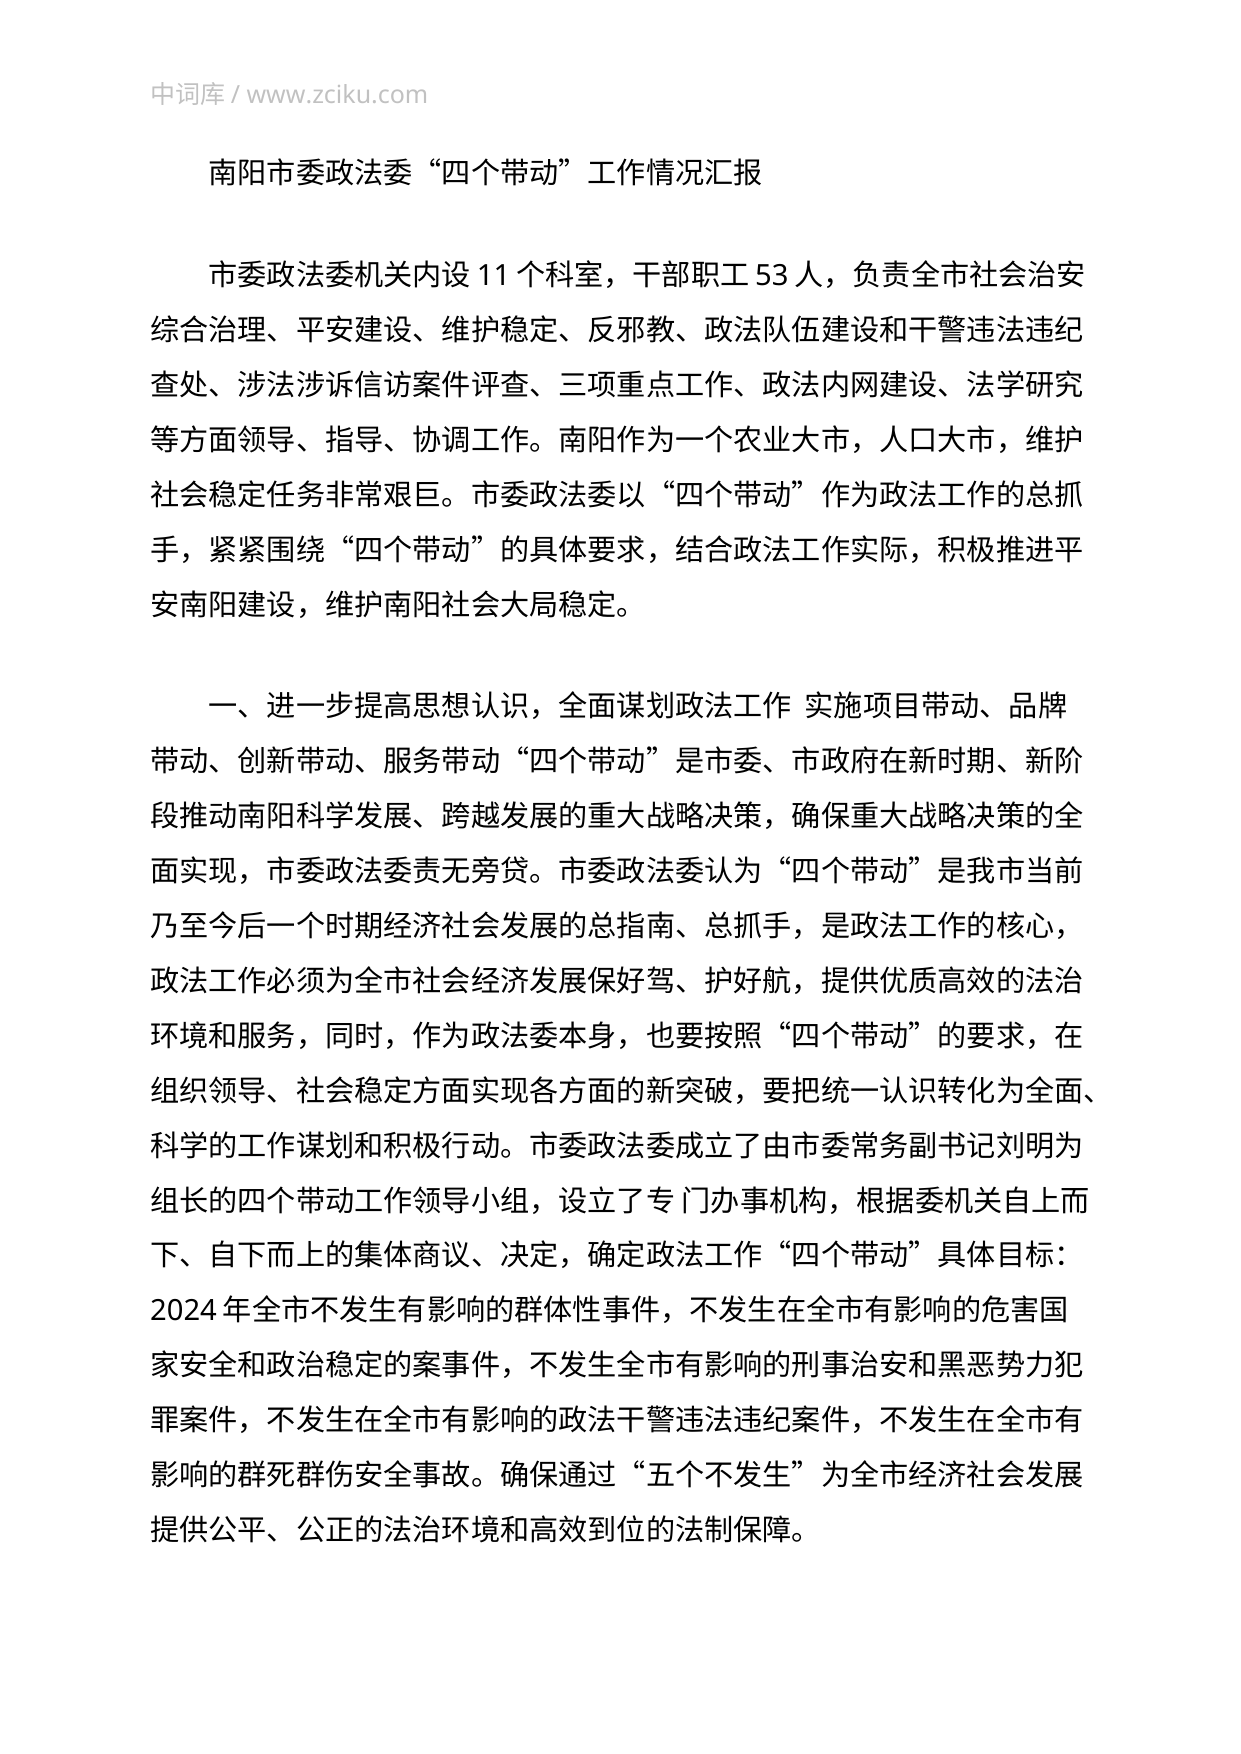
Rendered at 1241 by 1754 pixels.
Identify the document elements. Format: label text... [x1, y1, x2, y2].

text 南阳市委政法委“四个带动”工作情况汇报 [150, 150, 1090, 192]
text 一、进一步提高思想认识，全面谋划政法工作 实施项目带动、品牌带动、创新带动、服务带动“四个带动”是市委、市政府在新时期、新阶段推动南阳科学发展、跨越发展的重大战略决策，确保重大战略决策的全面实现，市委政法委责无旁贷。市委政法委认为“四个带动”是我市当前乃至今后一个时期经济社会发展的总指南、总抓手，是政法工作的核心，政法工作必须为全市社会经济发展保好驾、护好航，提供优质高效的法治环境和服务，同时，作为政法委本身，也要按照“四个带动”的要求，在组织领导、社会稳定方面实现各方面的新突破，要把统一认识转化为全面、科学的工作谋划和积极行动。市委政法委成立了由市委常务副书记刘明为组长的四个带动工作领导小组，设立了专 门办事机构，根据委机关自上而下、自下而上的集体商议、决定，确定政法工作“四个带动”具体目标：2024年全市不发生有影响的群体性事件，不发生在全市有影响的危害国家安全和政治稳定的案事件，不发生全市有影响的刑事治安和黑恶势力犯罪案件，不发生在全市有影响的政法干警违法违纪案件，不发生在全市有影响的群死群伤安全事故。确保通过“五个不发生”为全市经济社会发展提供公平、公正的法治环境和高效到位的法制保障。 [150, 683, 1090, 1549]
text 市委政法委机关内设11个科室，干部职工53人，负责全市社会治安综合治理、平安建设、维护稳定、反邪教、政法队伍建设和干警违法违纪查处、涉法涉诉信访案件评查、三项重点工作、政法内网建设、法学研究等方面领导、指导、协调工作。南阳作为一个农业大市，人口大市，维护社会稳定任务非常艰巨。市委政法委以“四个带动”作为政法工作的总抓手，紧紧围绕“四个带动”的具体要求，结合政法工作实际，积极推进平安南阳建设，维护南阳社会大局稳定。 [150, 252, 1090, 623]
